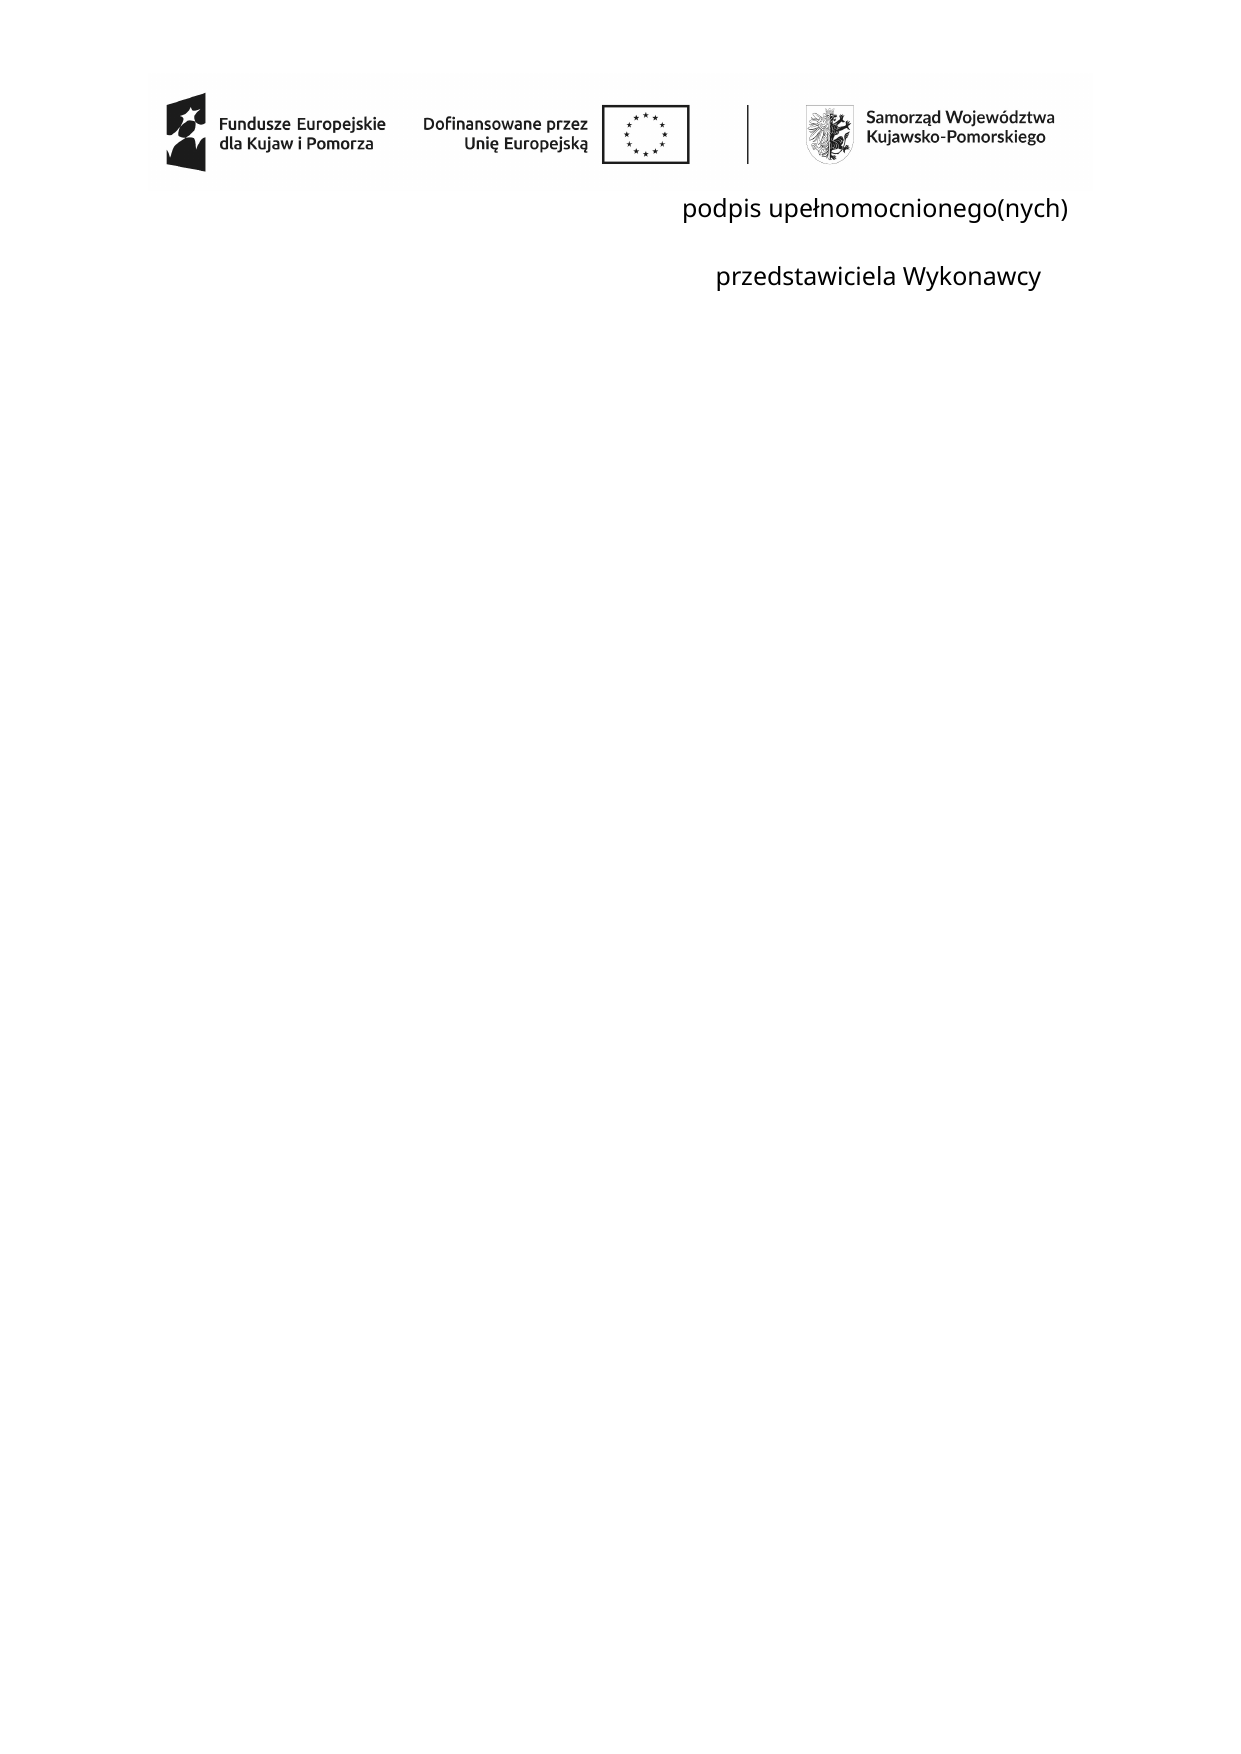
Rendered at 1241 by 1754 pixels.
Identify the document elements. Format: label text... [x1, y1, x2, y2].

picture [147, 73, 1093, 191]
text podpis upełnomocnionego(nych) przedstawiciela Wykonawcy [664, 191, 1093, 292]
